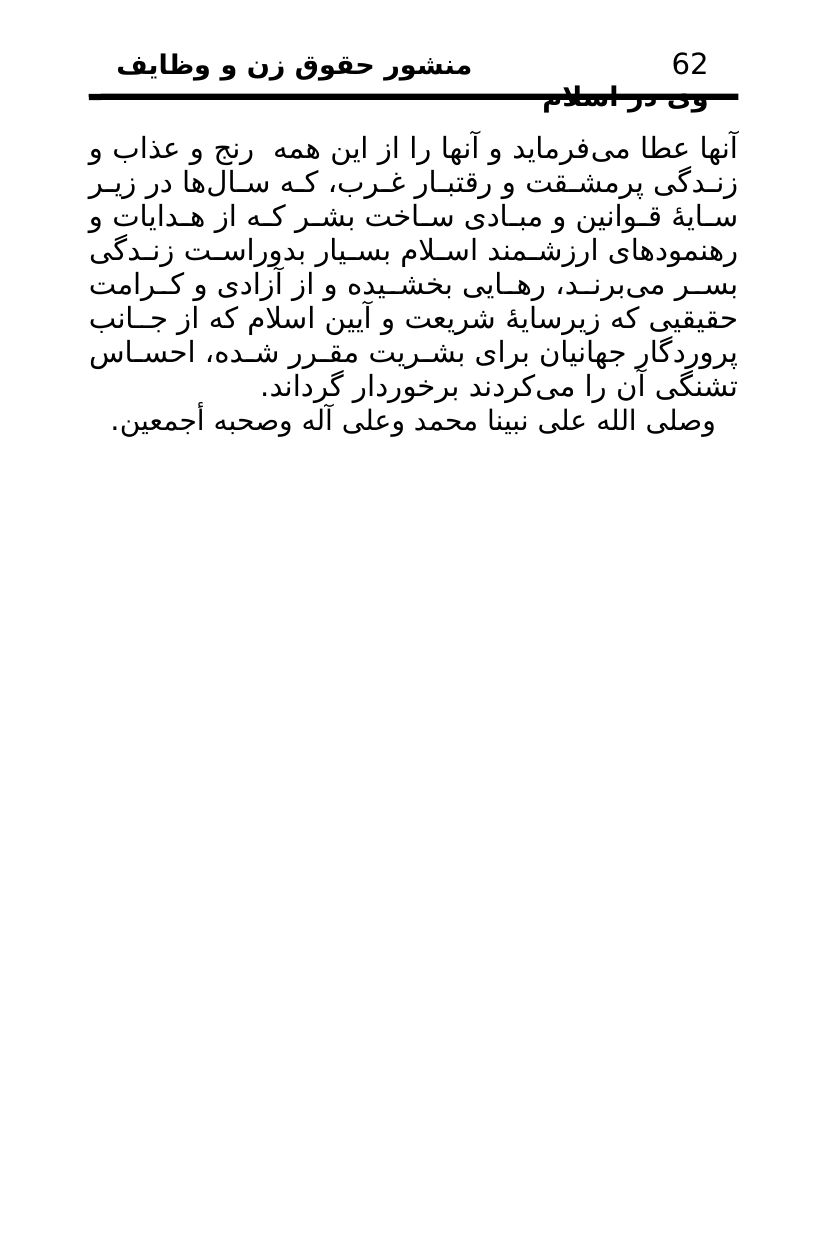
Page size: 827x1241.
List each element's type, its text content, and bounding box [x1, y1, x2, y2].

text وصلی الله علی نبینا محمد وعلی آله وصحبه أجمعین. [89, 403, 738, 437]
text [89, 132, 738, 403]
